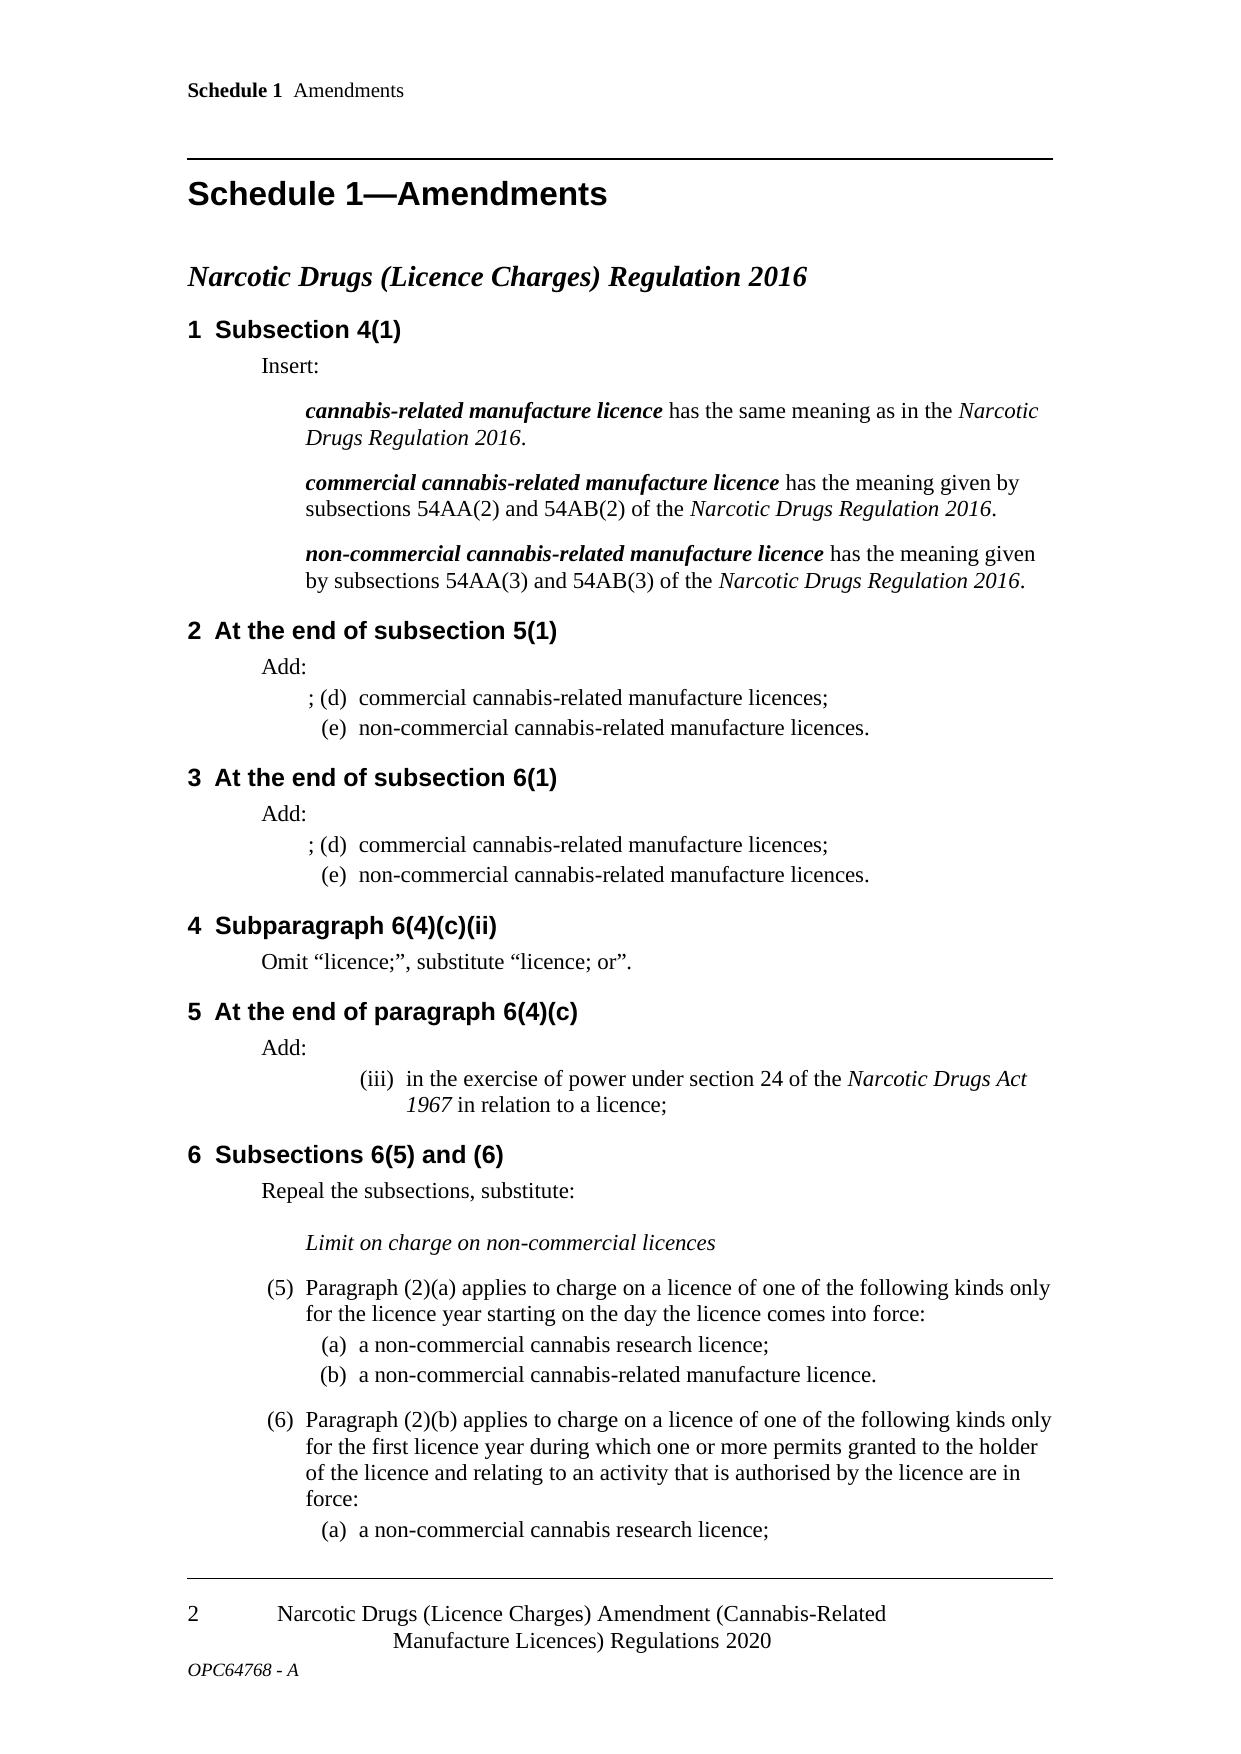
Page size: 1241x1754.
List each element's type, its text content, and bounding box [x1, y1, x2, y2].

text (6) Paragraph (2)(b) applies to charge on a licence of one of the following kinds only for the first licence year during which one or more permits granted to the holder of the licence and relating to an activity that is authorised by the licence are in force: [187, 1406, 1053, 1512]
text cannabis-related manufacture licence has the same meaning as in the Narcotic Drugs Regulation 2016. [305, 397, 1053, 450]
text Limit on charge on non-commercial licences [305, 1229, 1053, 1255]
text Narcotic Drugs (Licence Charges) Regulation 2016 [187, 259, 1053, 292]
text 2 At the end of subsection 5(1) [187, 616, 1053, 645]
text (5) Paragraph (2)(a) applies to charge on a licence of one of the following kinds only for the licence year starting on the day the licence comes into force: [187, 1274, 1053, 1327]
text (a) a non-commercial cannabis research licence; [187, 1331, 1053, 1357]
text ; (d) commercial cannabis-related manufacture licences; [187, 683, 1053, 710]
text (b) a non-commercial cannabis-related manufacture licence. [187, 1361, 1053, 1388]
text commercial cannabis-related manufacture licence has the meaning given by subsections 54AA(2) and 54AB(2) of the Narcotic Drugs Regulation 2016. [305, 469, 1053, 522]
text 4 Subparagraph 6(4)(c)(ii) [187, 911, 1053, 939]
text Repeal the subsections, substitute: [261, 1177, 1053, 1204]
text (iii) in the exercise of power under section 24 of the Narcotic Drugs Act 1967 in relation to a licence; [187, 1065, 1053, 1117]
text (a) a non-commercial cannabis research licence; [187, 1516, 1053, 1542]
text 1 Subsection 4(1) [187, 315, 1053, 344]
text Add: [261, 1034, 1053, 1061]
text Schedule 1—Amendments [187, 174, 1053, 213]
text Insert: [261, 352, 1053, 379]
text Add: [261, 653, 1053, 679]
text 6 Subsections 6(5) and (6) [187, 1140, 1053, 1169]
text non-commercial cannabis-related manufacture licence has the meaning given by subsections 54AA(3) and 54AB(3) of the Narcotic Drugs Regulation 2016. [305, 540, 1053, 593]
text Omit “licence;”, substitute “licence; or”. [261, 948, 1053, 974]
text 5 At the end of paragraph 6(4)(c) [187, 997, 1053, 1026]
text ; (d) commercial cannabis-related manufacture licences; [187, 831, 1053, 857]
text (e) non-commercial cannabis-related manufacture licences. [187, 714, 1053, 740]
text 3 At the end of subsection 6(1) [187, 763, 1053, 792]
text (e) non-commercial cannabis-related manufacture licences. [187, 861, 1053, 888]
text Add: [261, 800, 1053, 827]
